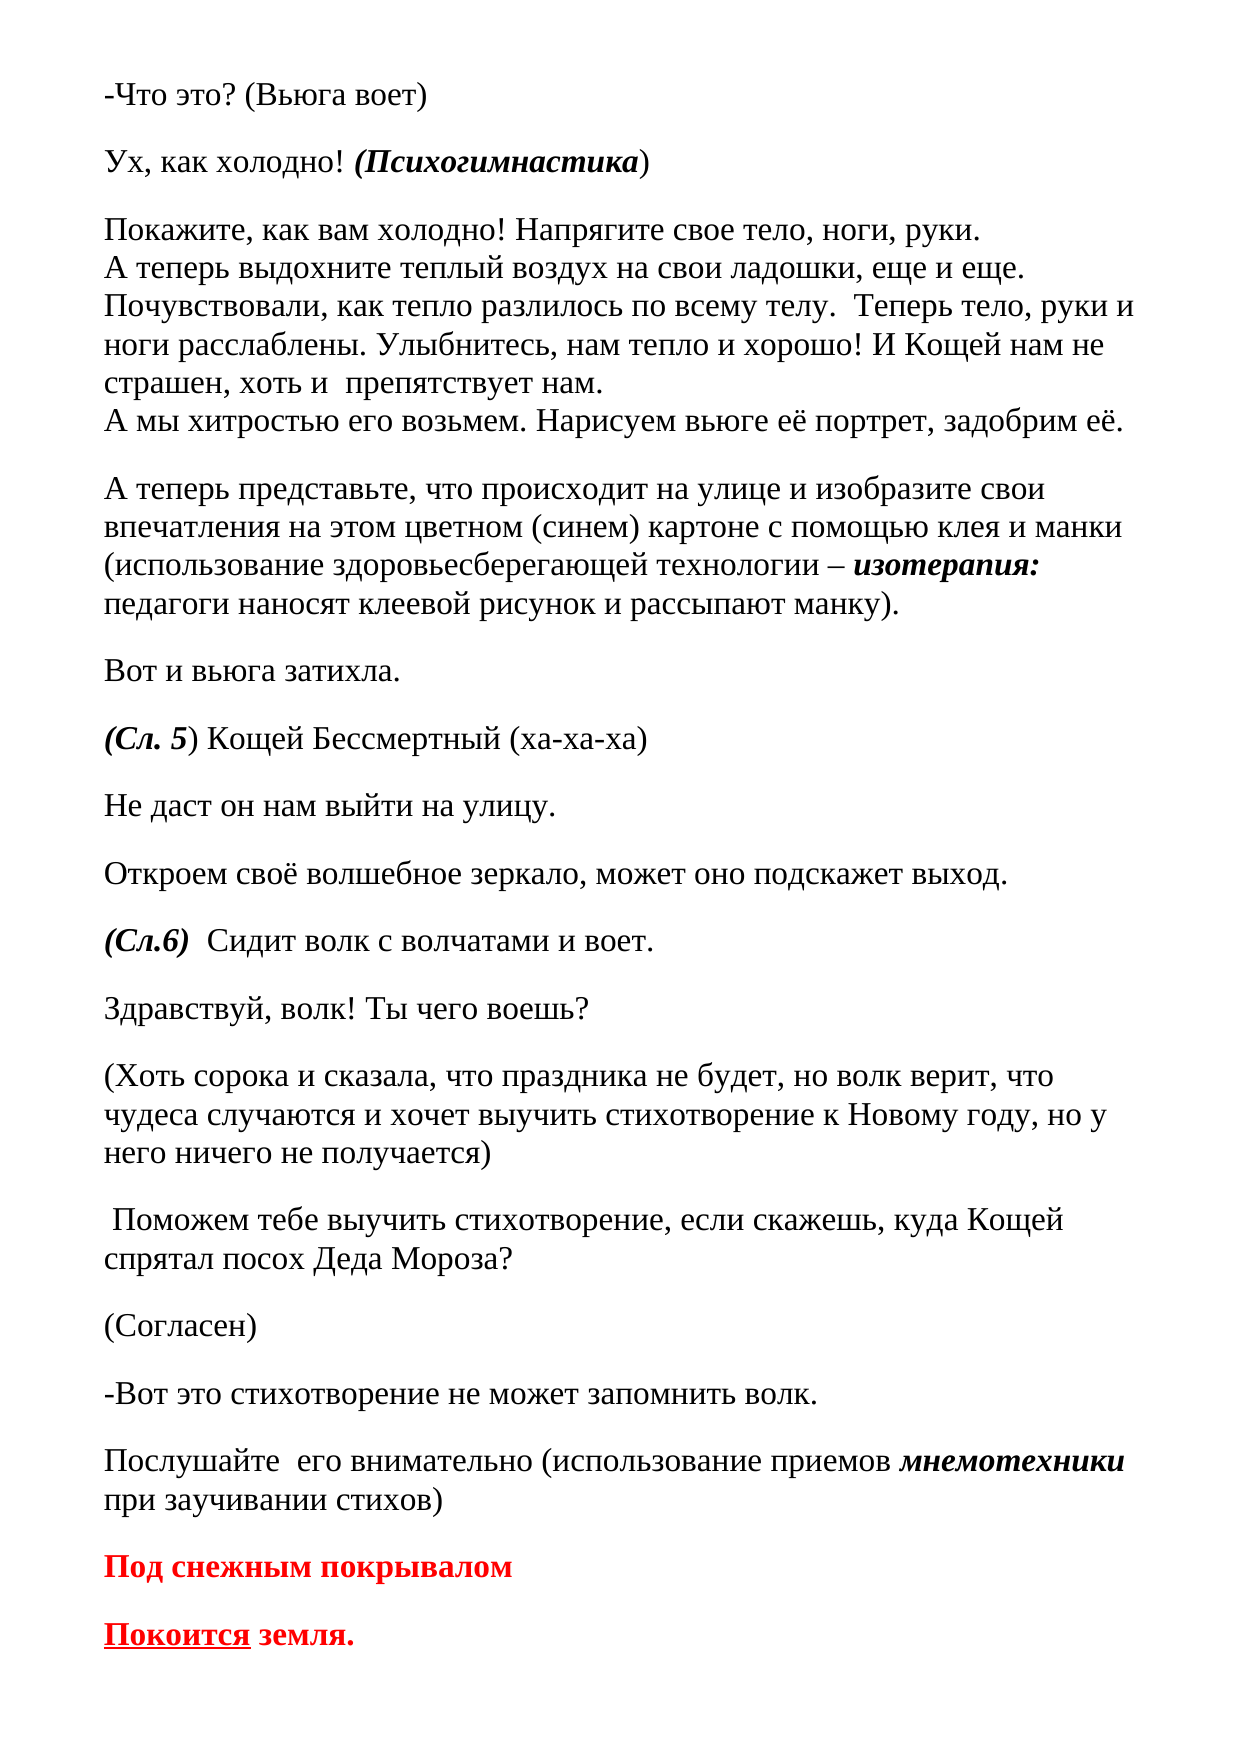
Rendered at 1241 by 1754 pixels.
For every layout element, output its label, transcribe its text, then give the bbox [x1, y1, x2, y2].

text Поможем тебе выучить стихотворение, если скажешь, куда Кощей спрятал посох Деда Мороза? [103, 1200, 1152, 1276]
text Под снежным покрывалом [103, 1546, 1152, 1585]
text Вот и вьюга затихла. [103, 651, 1152, 689]
text -Вот это стихотворение не может запомнить волк. [103, 1373, 1152, 1411]
text (Согласен) [103, 1306, 1152, 1344]
text Покоится земля. [103, 1614, 1152, 1652]
text (Сл. 5) Кощей Бессмертный (ха-ха-ха) [103, 718, 1152, 756]
text Послушайте его внимательно (использование приемов мнемотехники при заучивании стихов) [103, 1441, 1152, 1517]
text Откроем своё волшебное зеркало, может оно подскажет выход. [103, 853, 1152, 891]
text (Сл.6) Сидит волк с волчатами и воет. [103, 921, 1152, 959]
text (Хоть сорока и сказала, что праздника не будет, но волк верит, что чудеса случаются и хочет выучить стихотворение к Новому году, но у него ничего не получается) [103, 1056, 1152, 1171]
text Не даст он нам выйти на улицу. [103, 786, 1152, 824]
text -Что это? (Вьюга воет) [103, 74, 1152, 112]
text Здравствуй, волк! Ты чего воешь? [103, 988, 1152, 1026]
text Покажите, как вам холодно! Напрягите свое тело, ноги, руки. А теперь выдохните теплый воздух на свои ладошки, еще и еще. Почувствовали, как тепло разлилось по всему телу. Теперь тело, руки и ноги расслаблены. Улыбнитесь, нам тепло и хорошо! И Кощей нам не страшен, хоть и препятствует нам. А мы хитростью его возьмем. Нарисуем вьюге её портрет, задобрим её. [103, 209, 1152, 439]
text А теперь представьте, что происходит на улице и изобразите свои впечатления на этом цветном (синем) картоне с помощью клея и манки (использование здоровьесберегающей технологии – изотерапия: педагоги наносят клеевой рисунок и рассыпают манку). [103, 468, 1152, 621]
text Ух, как холодно! (Психогимнастика) [103, 141, 1152, 180]
